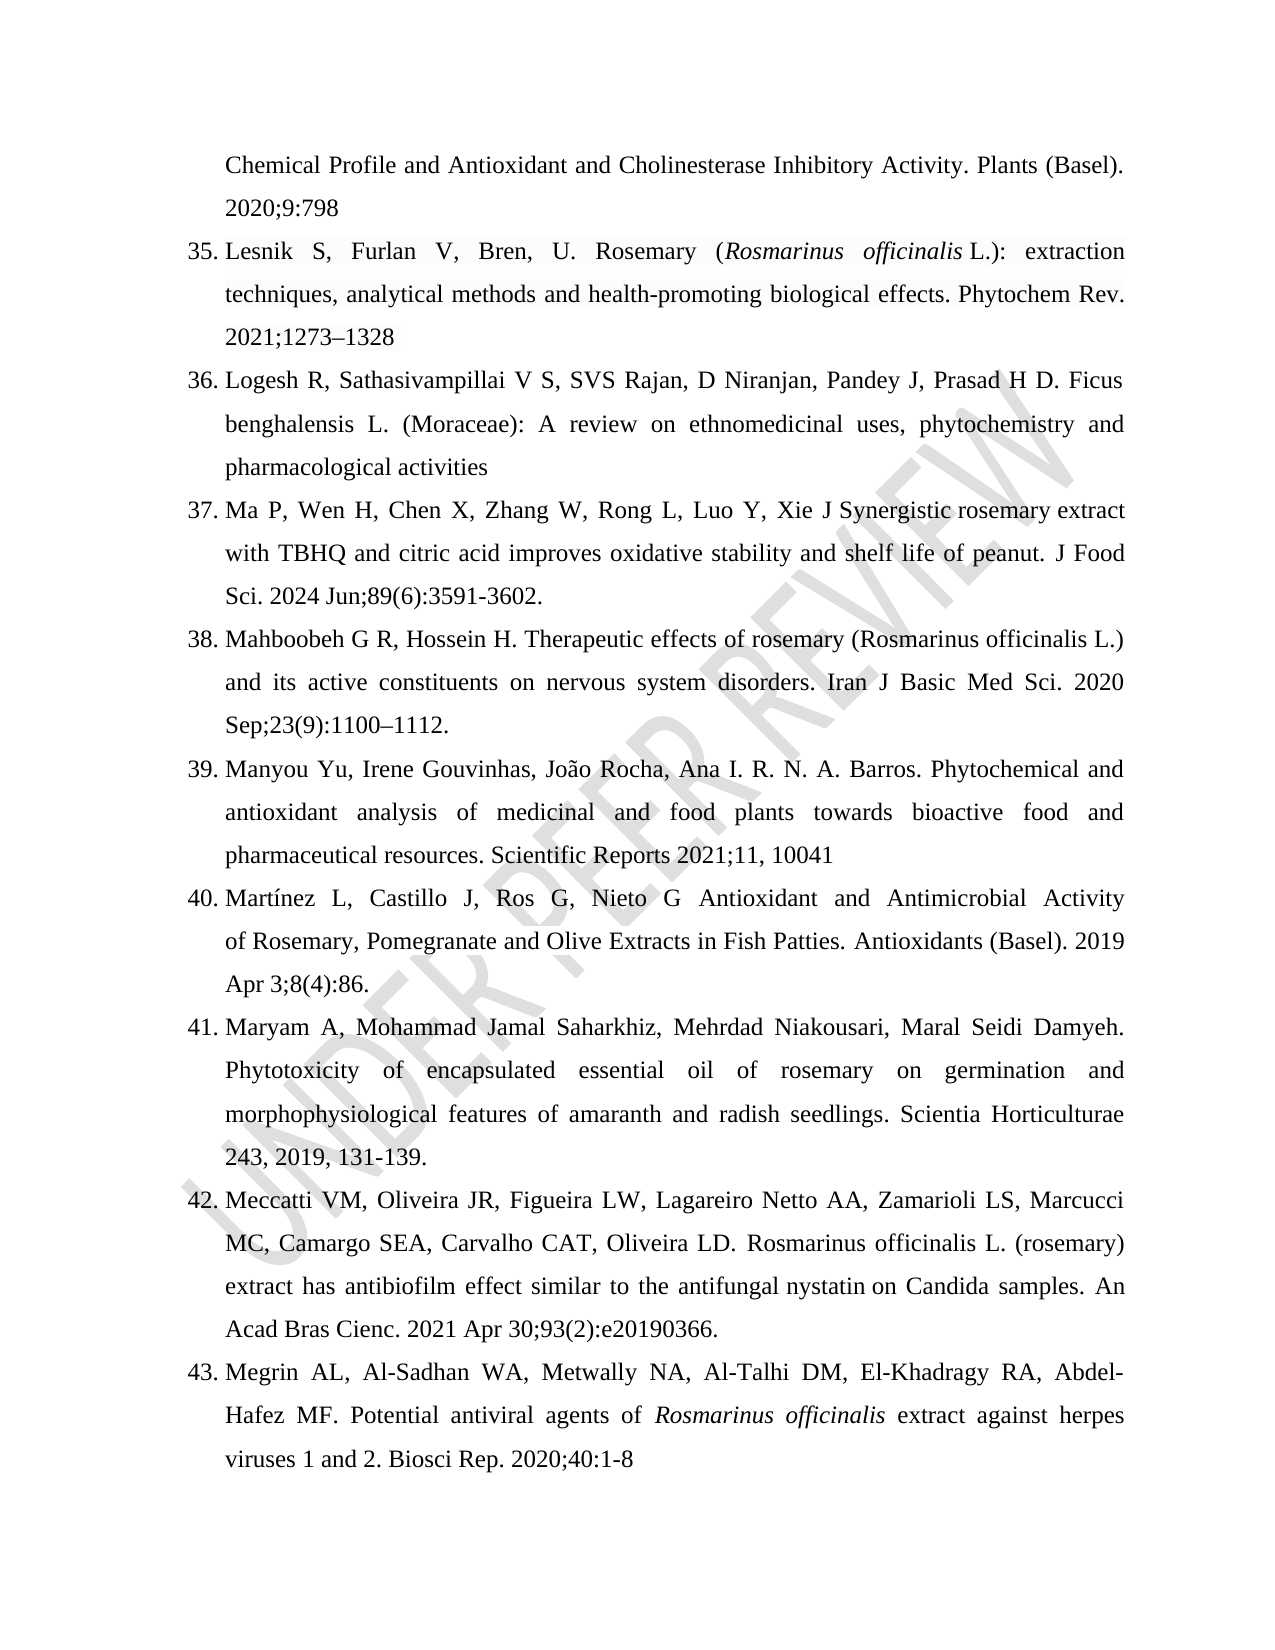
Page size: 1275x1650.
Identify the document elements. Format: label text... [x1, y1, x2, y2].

list Manyou Yu, Irene Gouvinhas, João Rocha, Ana I. R. N. A. Barros. Phytochemical and antioxidant analysis of medicinal and food plants towards bioactive food and pharmaceutical resources. Scientific Reports 2021;11, 10041 [187, 754, 1125, 869]
list Logesh R, Sathasivampillai V S, SVS Rajan, D Niranjan, Pandey J, Prasad H D. Ficus benghalensis L. (Moraceae): A review on ethnomedicinal uses, phytochemistry and pharmacological activities [187, 366, 1125, 481]
list Ma P, Wen H, Chen X, Zhang W, Rong L, Luo Y, Xie J Synergistic rosemary extract with TBHQ and citric acid improves oxidative stability and shelf life of peanut. J Food Sci. 2024 Jun;89(6):3591-3602. [187, 495, 1125, 610]
list Mahboobeh G R, Hossein H. Therapeutic effects of rosemary (Rosmarinus officinalis L.) and its active constituents on nervous system disorders. Iran J Basic Med Sci. 2020 Sep;23(9):1100–1112. [187, 624, 1125, 739]
list Maryam A, Mohammad Jamal Saharkhiz, Mehrdad Niakousari, Maral Seidi Damyeh. Phytotoxicity of encapsulated essential oil of rosemary on germination and morphophysiological features of amaranth and radish seedlings. Scientia Horticulturae 243, 2019, 131-139. [187, 1012, 1125, 1171]
list Martínez L, Castillo J, Ros G, Nieto G Antioxidant and Antimicrobial Activity of Rosemary, Pomegranate and Olive Extracts in Fish Patties. Antioxidants (Basel). 2019 Apr 3;8(4):86. [187, 883, 1125, 998]
list Meccatti VM, Oliveira JR, Figueira LW, Lagareiro Netto AA, Zamarioli LS, Marcucci MC, Camargo SEA, Carvalho CAT, Oliveira LD. Rosmarinus officinalis L. (rosemary) extract has antibiofilm effect similar to the antifungal nystatin on Candida samples. An Acad Bras Cienc. 2021 Apr 30;93(2):e20190366. [187, 1185, 1125, 1343]
list Megrin AL, Al-Sadhan WA, Metwally NA, Al-Talhi DM, El-Khadragy RA, Abdel-Hafez MF. Potential antiviral agents of Rosmarinus officinalis extract against herpes viruses 1 and 2. Biosci Rep. 2020;40:1-8 [187, 1357, 1125, 1472]
list Lesnik S, Furlan V, Bren, U. Rosemary (Rosmarinus officinalis L.): extraction techniques, analytical methods and health-promoting biological effects. Phytochem Rev. 2021;1273–1328 [187, 236, 1125, 351]
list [187, 150, 1125, 222]
